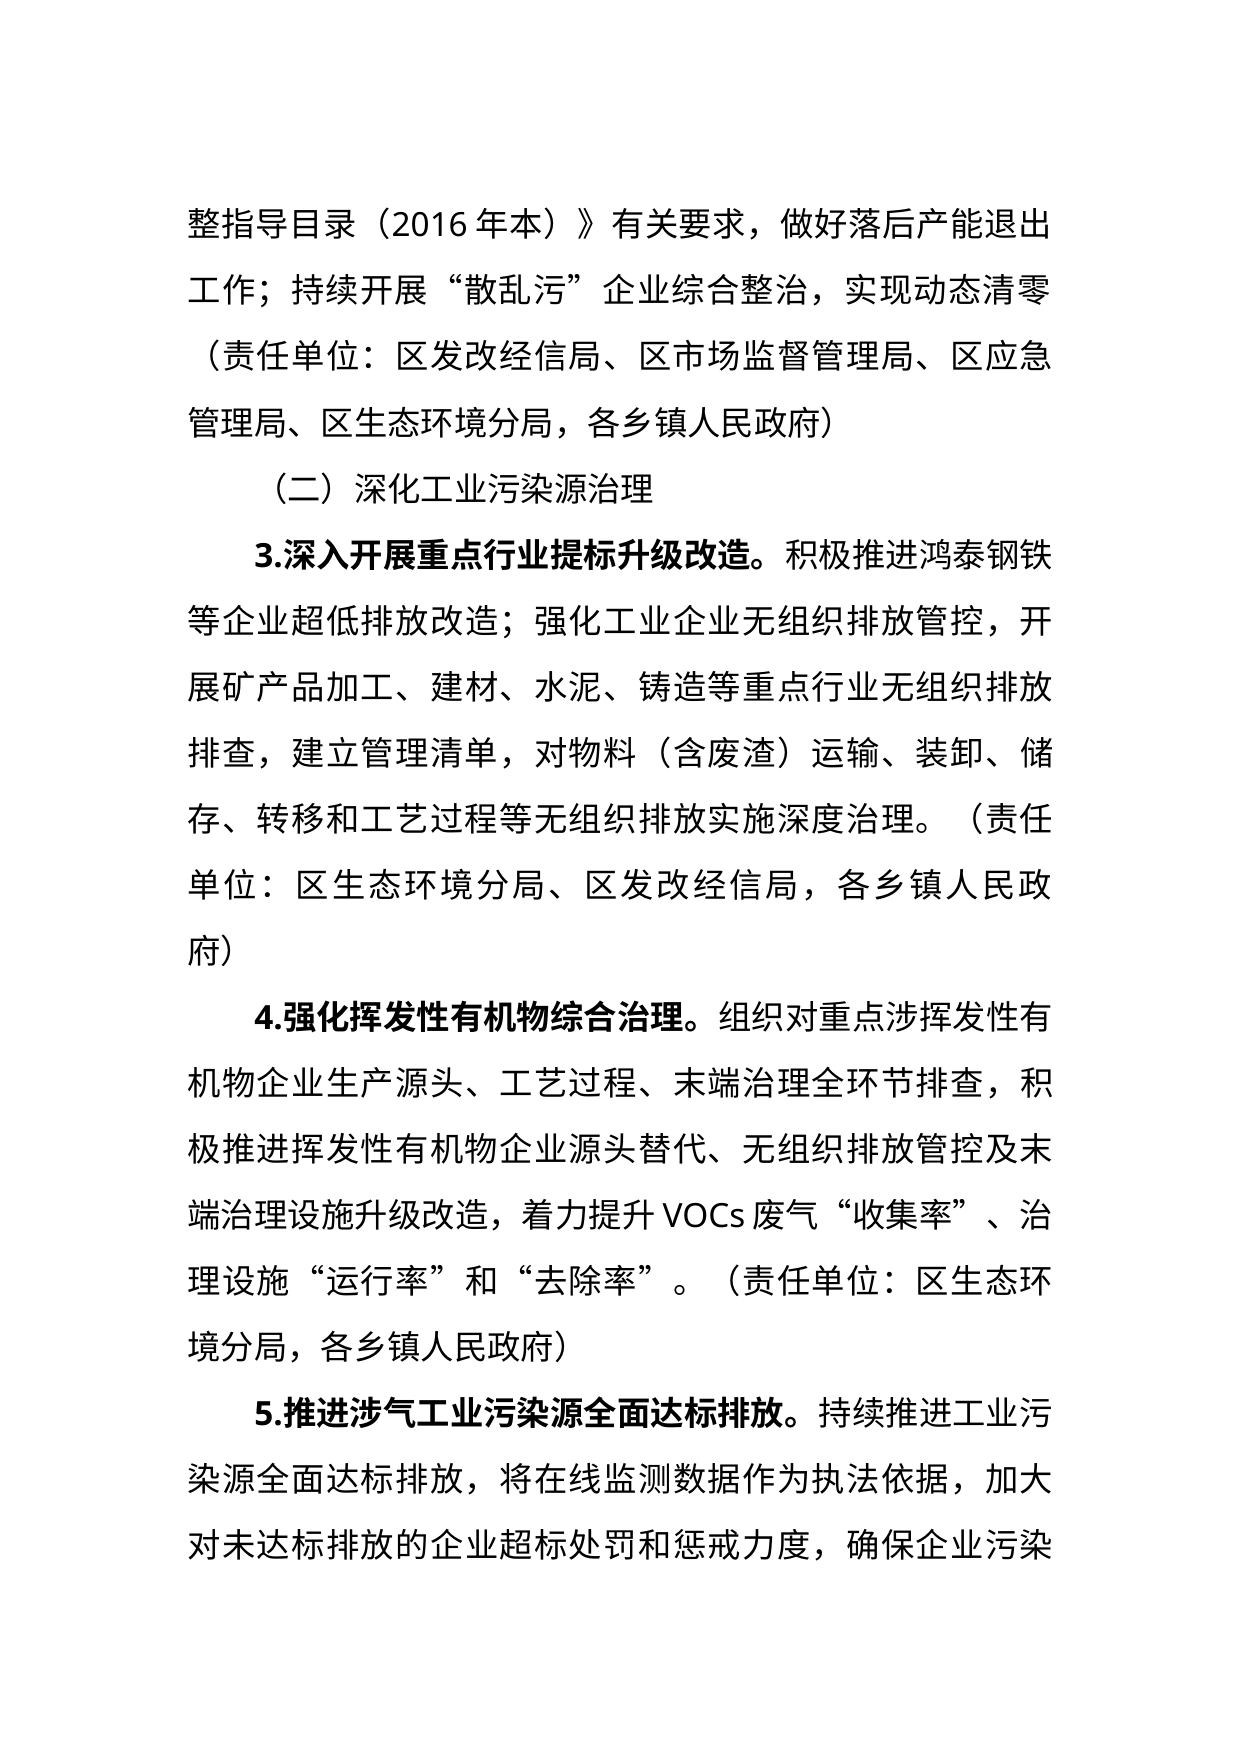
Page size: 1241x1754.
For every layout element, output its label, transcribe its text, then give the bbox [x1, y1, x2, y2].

text 4.强化挥发性有机物综合治理。组织对重点涉挥发性有机物企业生产源头、工艺过程、末端治理全环节排查，积极推进挥发性有机物企业源头替代、无组织排放管控及末端治理设施升级改造，着力提升VOCs废气“收集率”、治理设施“运行率”和“去除率”。（责任单位：区生态环境分局，各乡镇人民政府） [187, 982, 1053, 1378]
text 3.深入开展重点行业提标升级改造。积极推进鸿泰钢铁等企业超低排放改造；强化工业企业无组织排放管控，开展矿产品加工、建材、水泥、铸造等重点行业无组织排放排查，建立管理清单，对物料（含废渣）运输、装卸、储存、转移和工艺过程等无组织排放实施深度治理。（责任单位：区生态环境分局、区发改经信局，各乡镇人民政府） [187, 519, 1053, 982]
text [187, 1378, 1053, 1576]
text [187, 189, 1053, 453]
text （二）深化工业污染源治理 [187, 453, 1053, 519]
